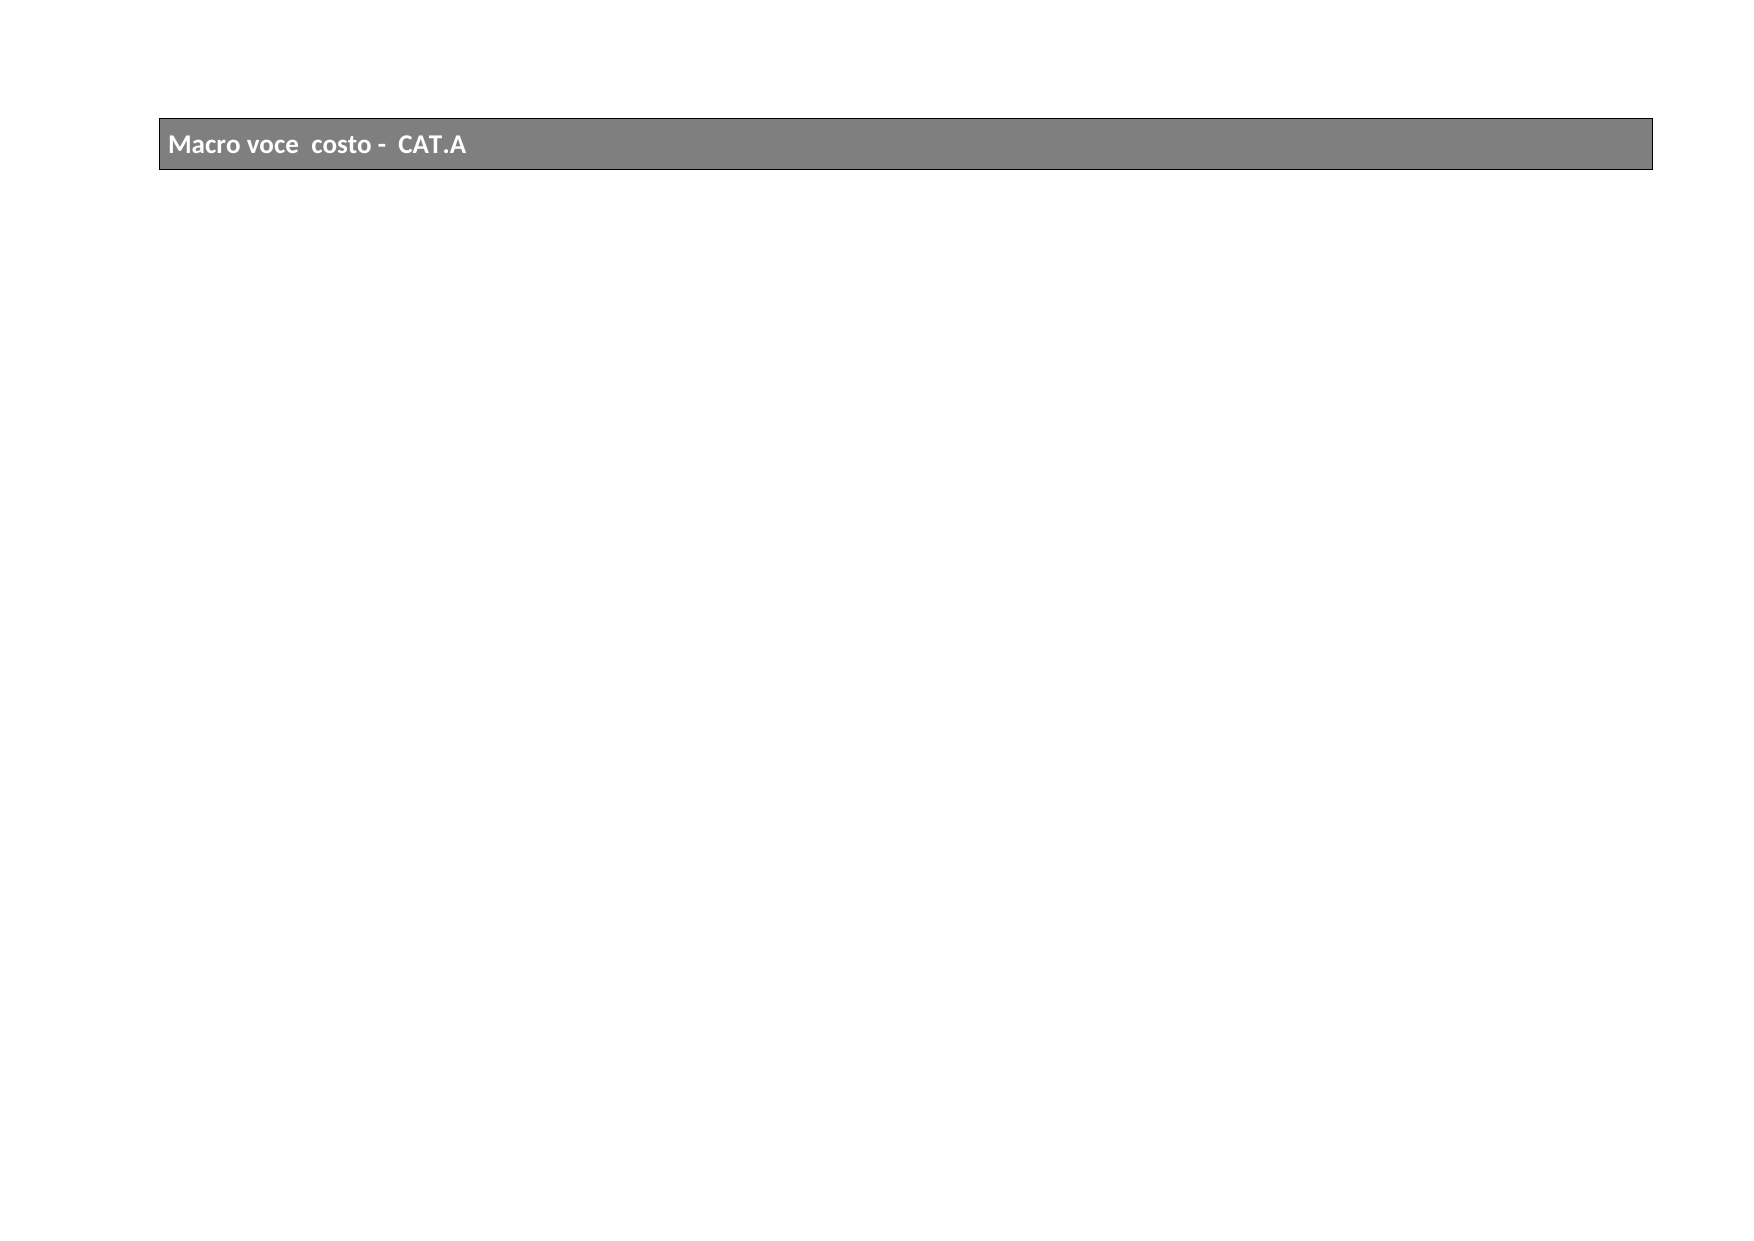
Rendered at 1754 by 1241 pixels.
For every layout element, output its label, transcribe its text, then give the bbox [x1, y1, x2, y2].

table_header Macro voce costo - CAT.A [160, 119, 1652, 169]
